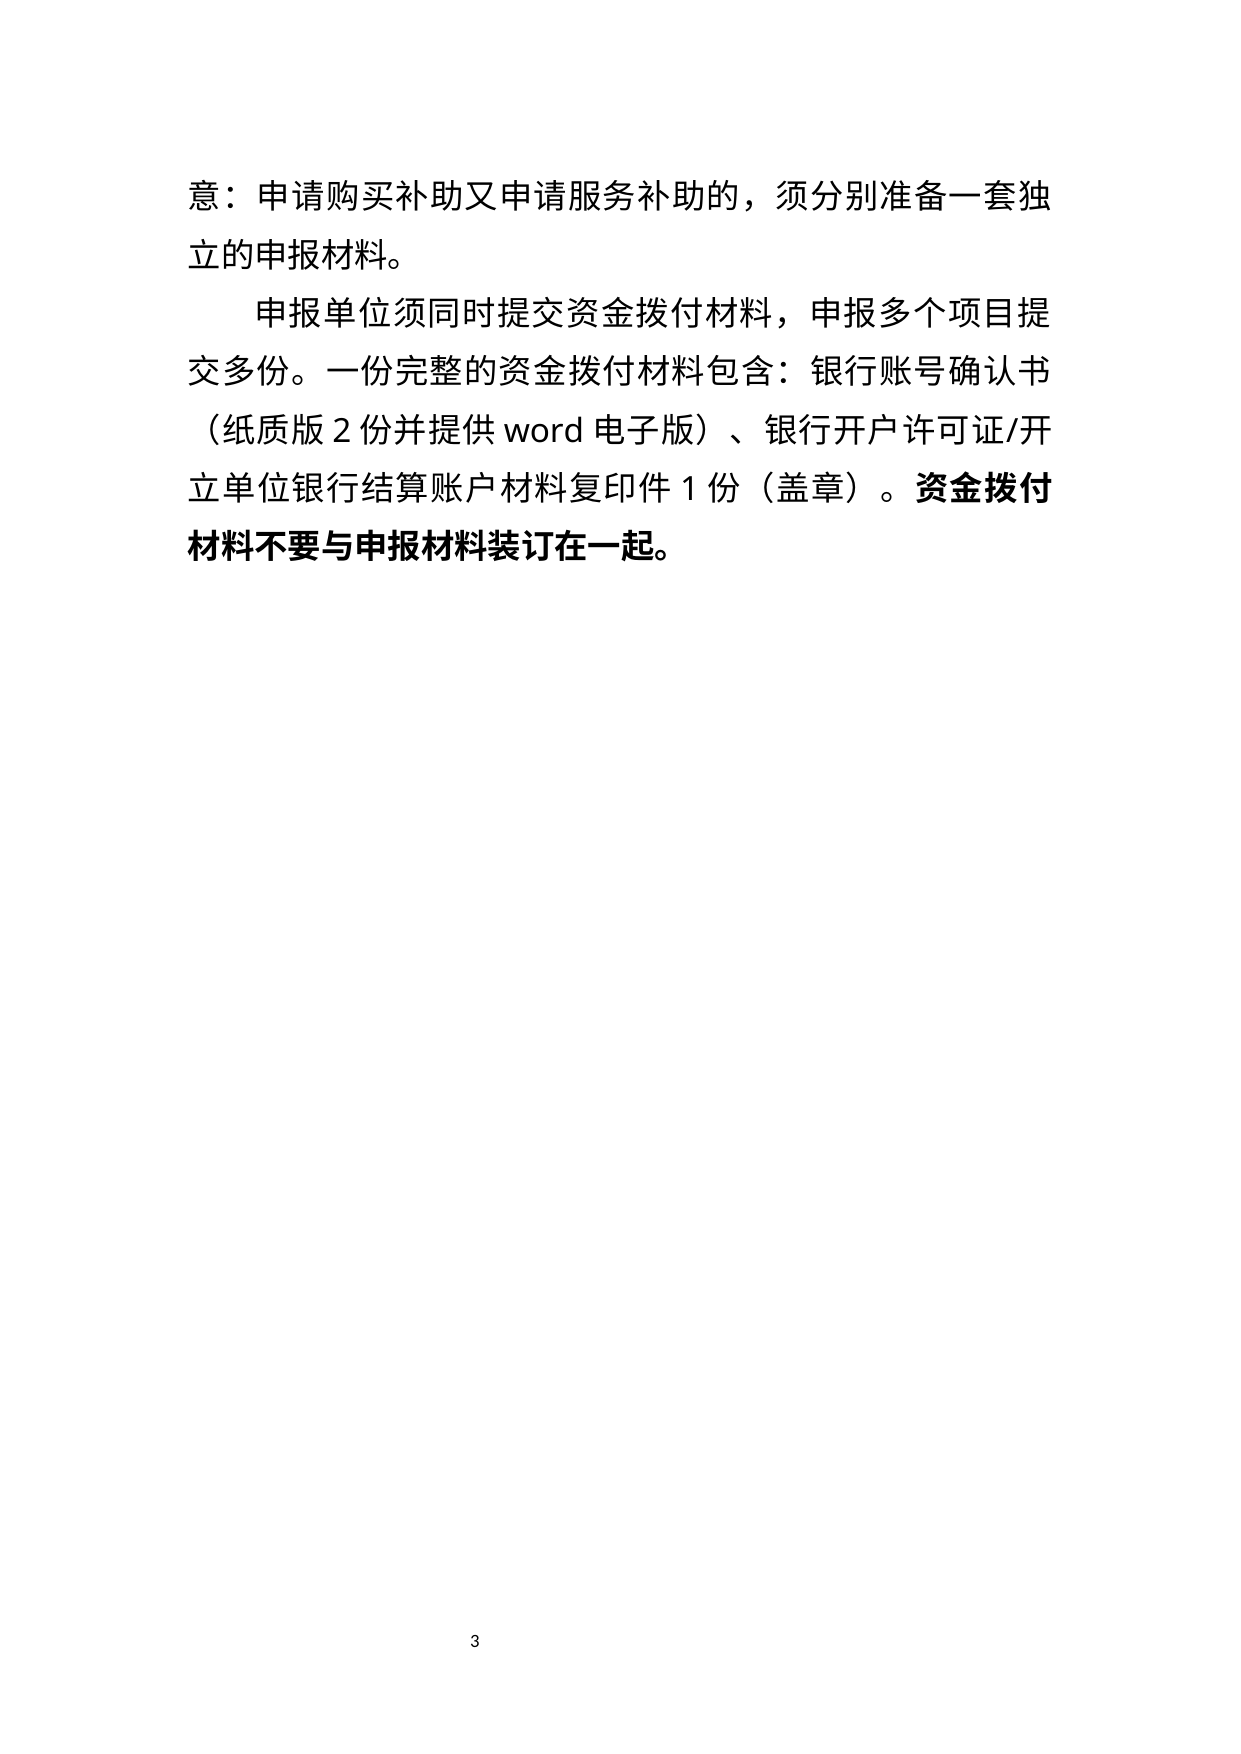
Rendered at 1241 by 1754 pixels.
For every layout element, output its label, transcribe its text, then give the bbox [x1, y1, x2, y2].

text 申报单位须同时提交资金拨付材料，申报多个项目提交多份。一份完整的资金拨付材料包含：银行账号确认书（纸质版2份并提供word电子版）、银行开户许可证/开立单位银行结算账户材料复印件1份（盖章）。资金拨付材料不要与申报材料装订在一起。 [187, 279, 1053, 570]
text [187, 162, 1053, 279]
